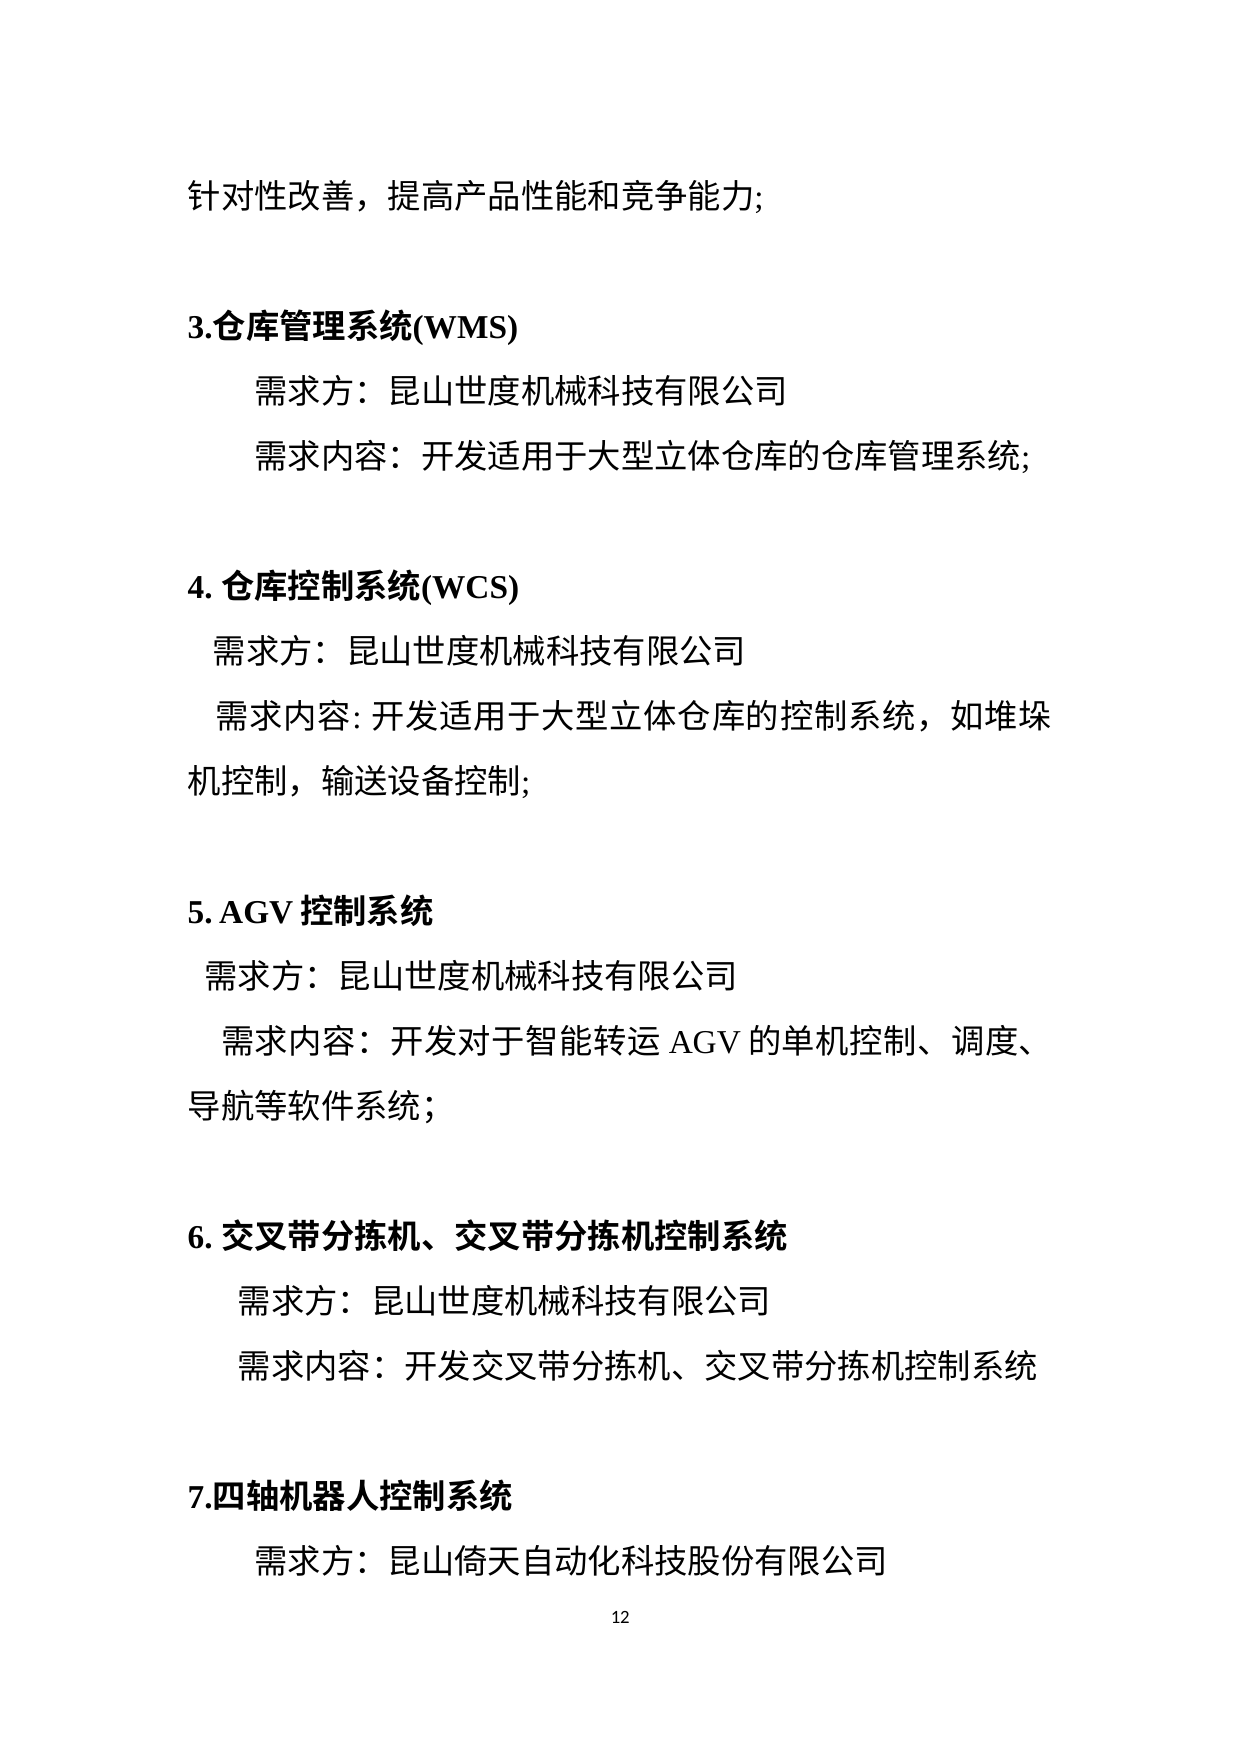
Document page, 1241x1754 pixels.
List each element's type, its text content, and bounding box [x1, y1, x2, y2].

text 需求方：昆山世度机械科技有限公司 [187, 357, 1053, 422]
subtitle 6. 交叉带分拣机、交叉带分拣机控制系统 [187, 1202, 1053, 1267]
text 需求方：昆山世度机械科技有限公司 [187, 942, 1053, 1007]
text 需求方：昆山倚天自动化科技股份有限公司 [187, 1527, 1053, 1592]
text 需求内容：开发交叉带分拣机、交叉带分拣机控制系统 [187, 1332, 1053, 1397]
subtitle 5. AGV控制系统 [187, 877, 1053, 942]
text 需求方：昆山世度机械科技有限公司 [187, 1267, 1053, 1332]
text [187, 162, 1053, 227]
text 需求方：昆山世度机械科技有限公司 [187, 617, 1053, 682]
text 需求内容：开发对于智能转运AGV的单机控制、调度、导航等软件系统； [187, 1007, 1053, 1137]
subtitle 7.四轴机器人控制系统 [187, 1462, 1053, 1527]
subtitle 4. 仓库控制系统(WCS) [187, 552, 1053, 617]
text 需求内容：开发适用于大型立体仓库的仓库管理系统; [187, 422, 1053, 487]
text 需求内容: 开发适用于大型立体仓库的控制系统，如堆垛机控制，输送设备控制; [187, 682, 1053, 812]
subtitle 3.仓库管理系统(WMS) [187, 292, 1053, 357]
